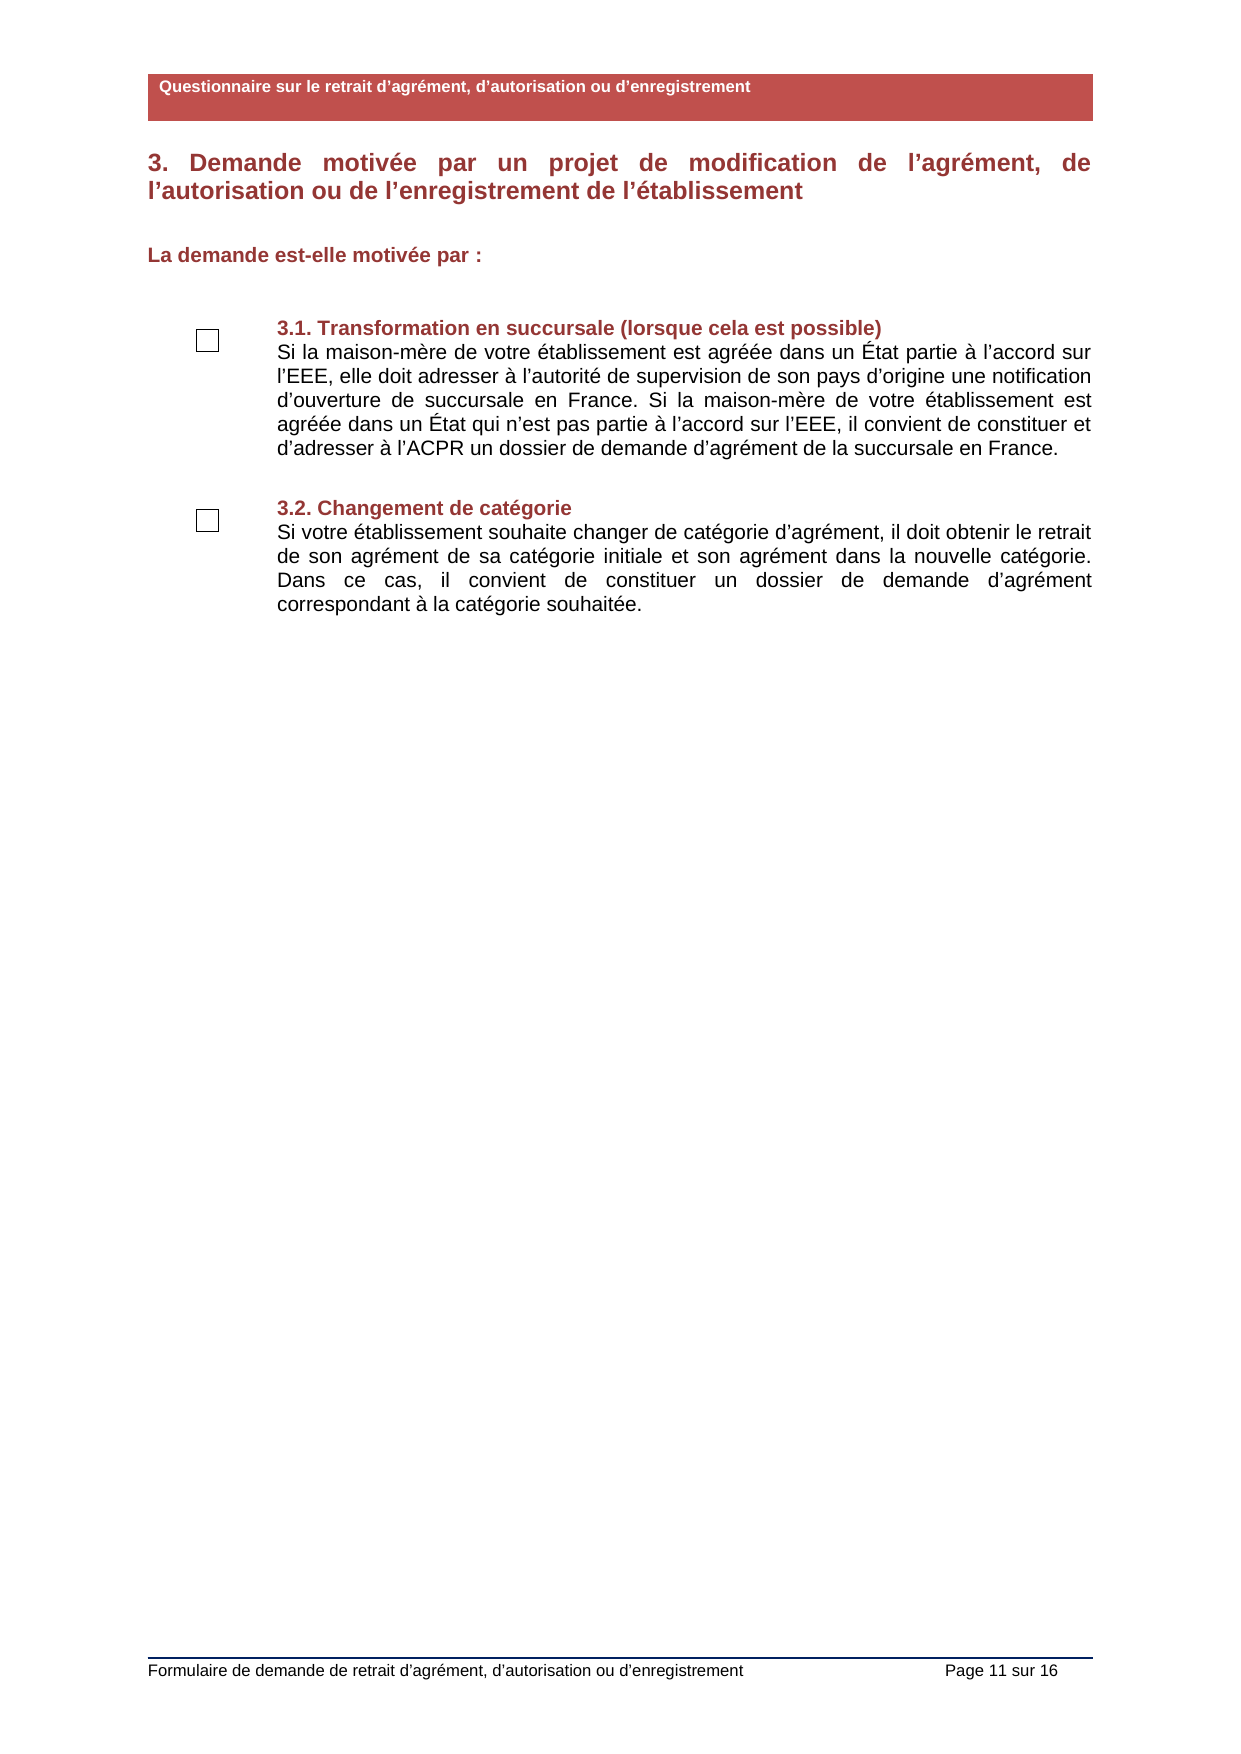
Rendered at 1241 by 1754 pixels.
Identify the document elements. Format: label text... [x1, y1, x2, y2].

table_cell 3.1. Transformation en succursale (lorsque cela est possible) Si la maison-mère de votre établissement est agréée dans un État partie à l’accord sur l’EEE, elle doit adresser à l’autorité de supervision de son pays d’origine une notification d’ouverture de succursale en France. Si la maison-mère de votre établissement est agréée dans un État qui n’est pas partie à l’accord sur l’EEE, il convient de constituer et d’adresser à l’ACPR un dossier de demande d’agrément de la succursale en France. [266, 316, 1104, 496]
table_header La demande est-elle motivée par : [148, 230, 1060, 316]
table_cell 3.2. Changement de catégorie Si votre établissement souhaite changer de catégorie d’agrément, il doit obtenir le retrait de son agrément de sa catégorie initiale et son agrément dans la nouvelle catégorie. Dans ce cas, il convient de constituer un dossier de demande d’agrément correspondant à la catégorie souhaitée. [266, 496, 1104, 616]
text 3. Demande motivée par un projet de modification de l’agrément, de l’autorisation ou de l’enregistrement de l’établissement [148, 148, 1093, 205]
table_cell [148, 496, 266, 616]
table_cell [148, 316, 266, 496]
